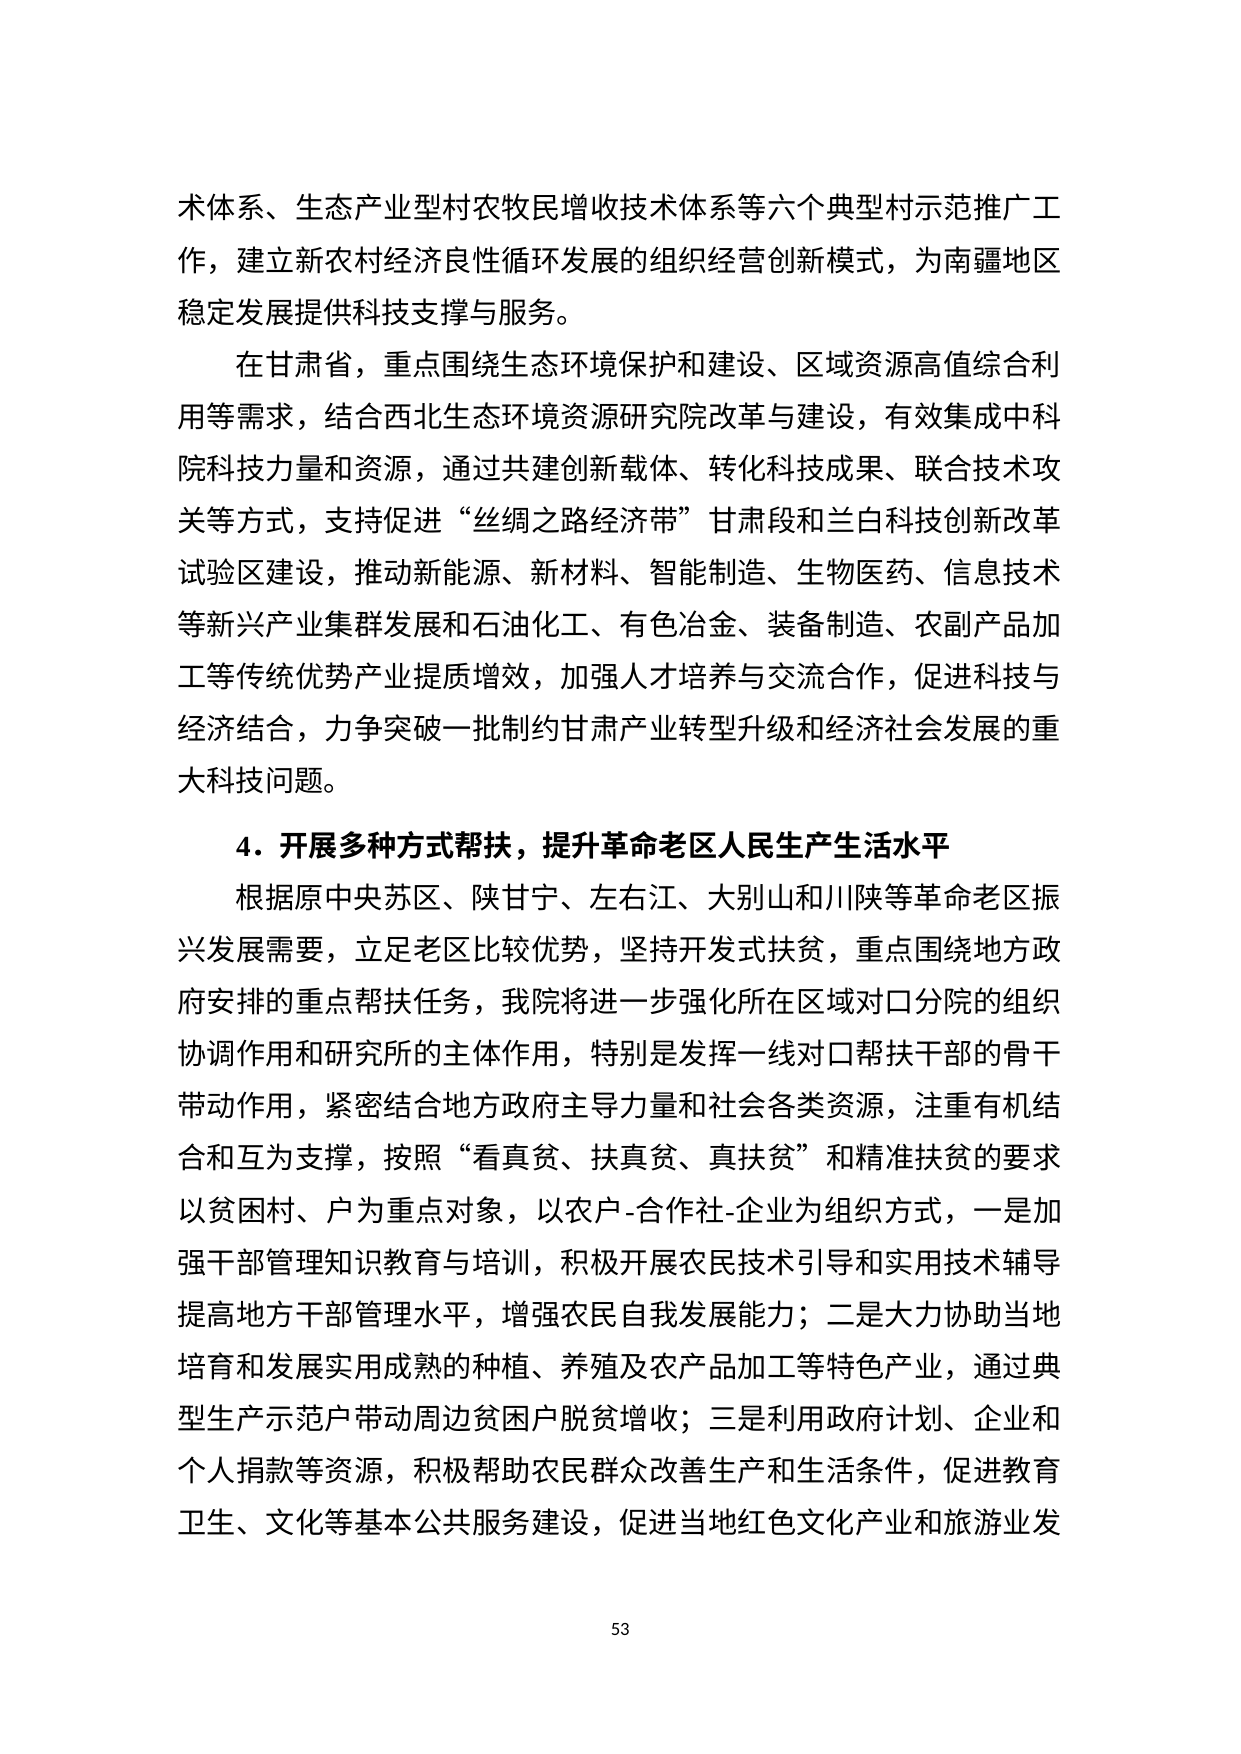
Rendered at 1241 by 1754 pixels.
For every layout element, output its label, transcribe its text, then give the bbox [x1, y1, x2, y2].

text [177, 867, 1063, 1544]
text 在甘肃省，重点围绕生态环境保护和建设、区域资源高值综合利用等需求，结合西北生态环境资源研究院改革与建设，有效集成中科院科技力量和资源，通过共建创新载体、转化科技成果、联合技术攻关等方式，支持促进“丝绸之路经济带”甘肃段和兰白科技创新改革试验区建设，推动新能源、新材料、智能制造、生物医药、信息技术等新兴产业集群发展和石油化工、有色冶金、装备制造、农副产品加工等传统优势产业提质增效，加强人才培养与交流合作，促进科技与经济结合，力争突破一批制约甘肃产业转型升级和经济社会发展的重大科技问题。 [177, 333, 1063, 802]
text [177, 177, 1063, 333]
subtitle 4．开展多种方式帮扶，提升革命老区人民生产生活水平 [177, 815, 1063, 867]
